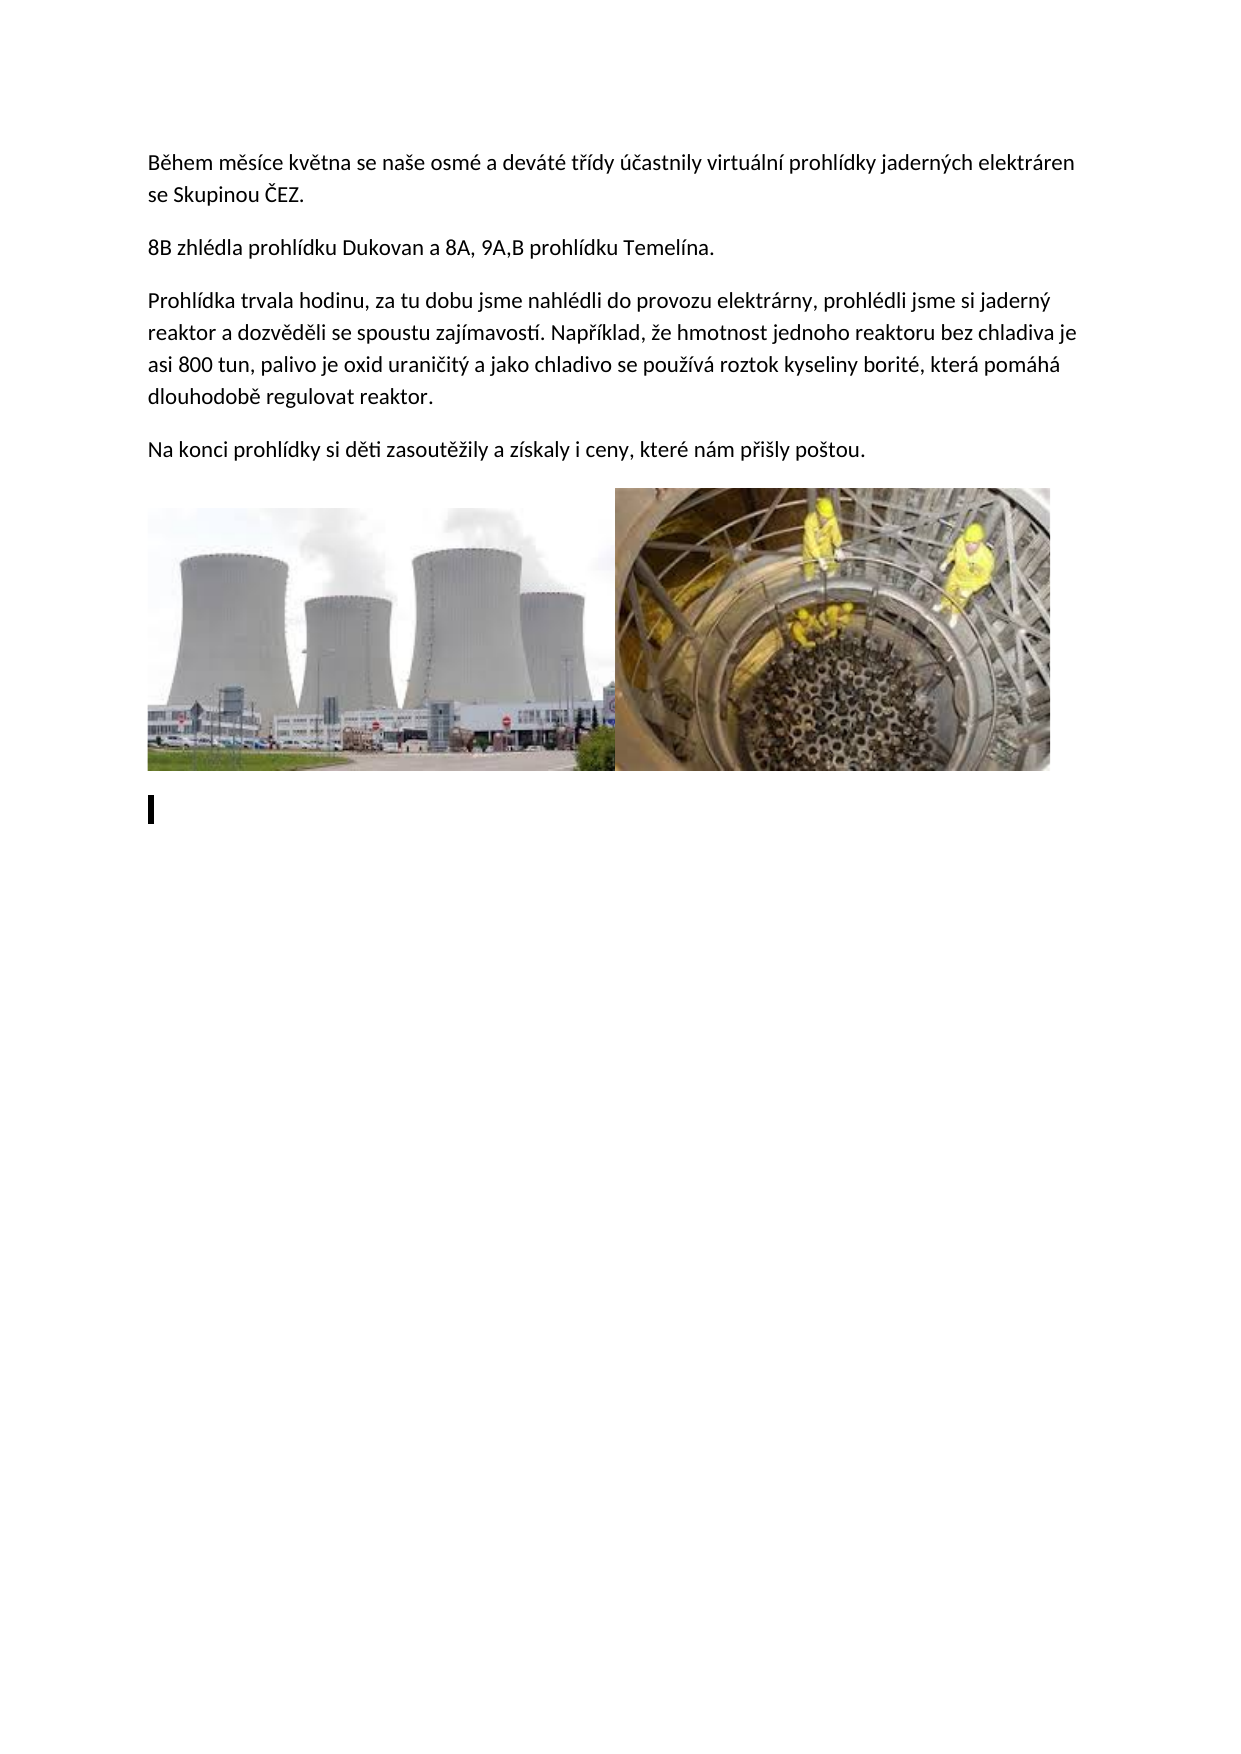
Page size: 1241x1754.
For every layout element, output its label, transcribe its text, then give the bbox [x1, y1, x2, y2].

text Během měsíce května se naše osmé a deváté třídy účastnily virtuální prohlídky jaderných elektráren se Skupinou ČEZ. [148, 148, 1093, 208]
picture [147, 488, 1050, 771]
text Prohlídka trvala hodinu, za tu dobu jsme nahlédli do provozu elektrárny, prohlédli jsme si jaderný reaktor a dozvěděli se spoustu zajímavostí. Například, že hmotnost jednoho reaktoru bez chladiva je asi 800 tun, palivo je oxid uraničitý a jako chladivo se používá roztok kyseliny borité, která pomáhá dlouhodobě regulovat reaktor. [148, 286, 1093, 410]
text 8B zhlédla prohlídku Dukovan a 8A, 9A,B prohlídku Temelína. [148, 233, 1093, 261]
text Na konci prohlídky si děti zasoutěžily a získaly i ceny, které nám přišly poštou. [148, 435, 1093, 463]
